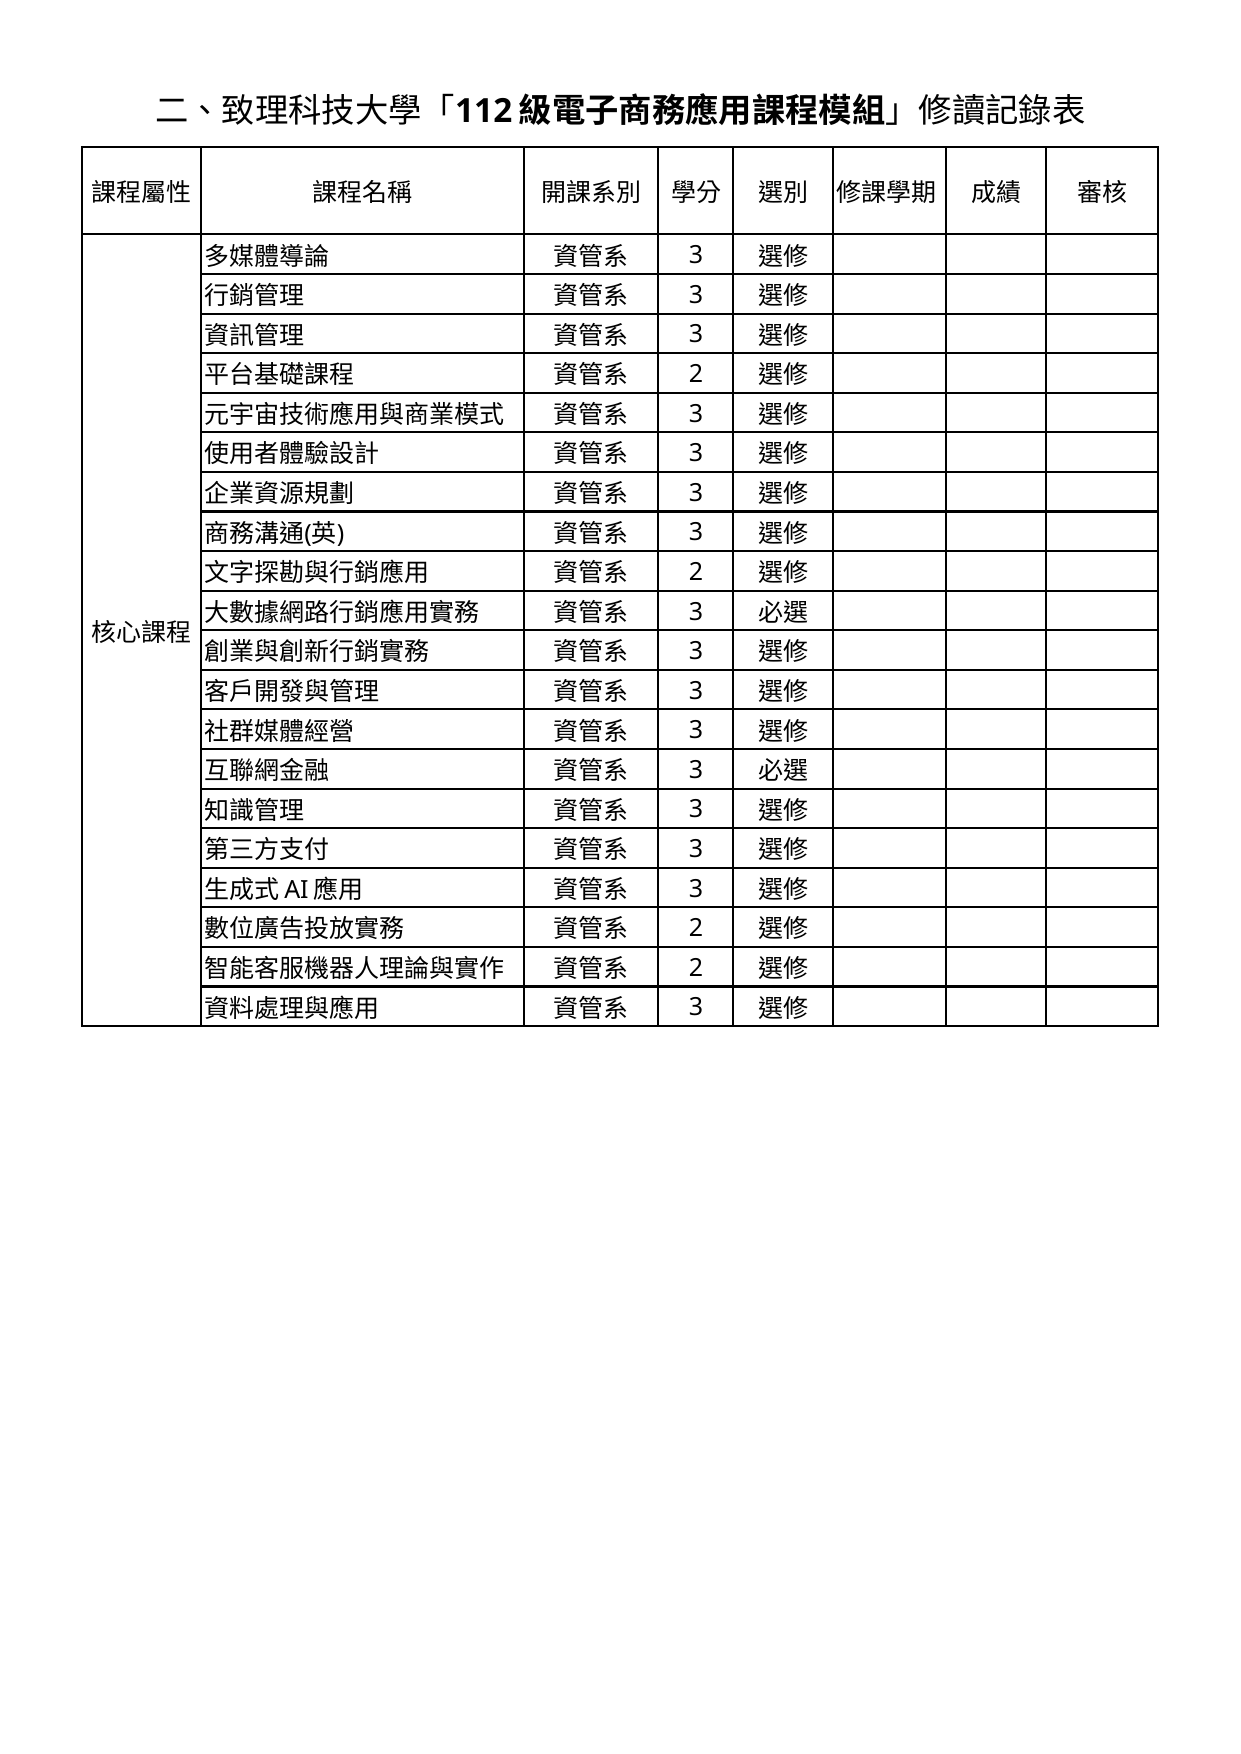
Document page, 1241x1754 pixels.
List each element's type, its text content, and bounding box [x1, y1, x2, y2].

table_cell 資管系 [525, 473, 657, 510]
table_cell 3 [659, 473, 732, 510]
table_cell [1047, 948, 1157, 985]
table_cell [1047, 354, 1157, 392]
table_cell 3 [659, 750, 732, 787]
table_header 修課學期 [834, 148, 945, 233]
table_header 審核 [1047, 148, 1157, 233]
table_cell [947, 750, 1045, 787]
table_cell [1047, 315, 1157, 352]
table_cell 企業資源規劃 [202, 473, 523, 510]
table_cell 平台基礎課程 [202, 354, 523, 392]
table_cell [834, 354, 945, 392]
table_cell 3 [659, 235, 732, 273]
table_cell 核心課程 [83, 235, 200, 1025]
table_cell [1047, 869, 1157, 906]
table_cell 3 [659, 710, 732, 748]
table_cell [834, 790, 945, 827]
table_cell 3 [659, 988, 732, 1025]
table_cell 資管系 [525, 631, 657, 669]
table_cell [1047, 433, 1157, 471]
table_cell [1047, 750, 1157, 787]
table_cell 選修 [734, 710, 832, 748]
table_cell 選修 [734, 790, 832, 827]
table_cell 資管系 [525, 790, 657, 827]
table_cell 3 [659, 394, 732, 431]
table_cell 選修 [734, 513, 832, 550]
table_cell [947, 988, 1045, 1025]
table_cell [1047, 235, 1157, 273]
table_cell 大數據網路行銷應用實務 [202, 592, 523, 629]
table_cell 選修 [734, 631, 832, 669]
table_cell [947, 433, 1045, 471]
table_cell 3 [659, 869, 732, 906]
table_cell 選修 [734, 908, 832, 946]
table_cell 生成式AI應用 [202, 869, 523, 906]
table_cell [947, 513, 1045, 550]
table_cell 資管系 [525, 275, 657, 312]
table_cell 資管系 [525, 829, 657, 867]
table_cell 互聯網金融 [202, 750, 523, 787]
table_cell [834, 275, 945, 312]
table_cell [834, 473, 945, 510]
table_cell 元宇宙技術應用與商業模式 [202, 394, 523, 431]
table_header 課程屬性 [83, 148, 200, 233]
table_cell 2 [659, 552, 732, 589]
table_cell 資管系 [525, 988, 657, 1025]
table_cell [834, 315, 945, 352]
table_cell [1047, 671, 1157, 708]
table_header 學分 [659, 148, 732, 233]
table_cell [834, 908, 945, 946]
table_cell [834, 869, 945, 906]
table_cell 文字探勘與行銷應用 [202, 552, 523, 589]
table_cell [947, 315, 1045, 352]
table_cell [834, 433, 945, 471]
table_cell 客戶開發與管理 [202, 671, 523, 708]
table_cell [1047, 631, 1157, 669]
table_cell 資管系 [525, 948, 657, 985]
table_cell [834, 513, 945, 550]
table_cell [834, 592, 945, 629]
table_header 課程名稱 [202, 148, 523, 233]
table_cell 商務溝通(英) [202, 513, 523, 550]
table_cell [1047, 790, 1157, 827]
table_cell 選修 [734, 869, 832, 906]
table_cell [947, 394, 1045, 431]
table_cell 社群媒體經營 [202, 710, 523, 748]
table_cell [947, 235, 1045, 273]
table_cell 選修 [734, 433, 832, 471]
table_cell 使用者體驗設計 [202, 433, 523, 471]
table_cell [947, 473, 1045, 510]
table_header 開課系別 [525, 148, 657, 233]
table_cell 3 [659, 829, 732, 867]
table_cell 必選 [734, 592, 832, 629]
table_cell 資管系 [525, 433, 657, 471]
table_cell 行銷管理 [202, 275, 523, 312]
table_cell 資管系 [525, 315, 657, 352]
table_cell 3 [659, 275, 732, 312]
table_cell [947, 671, 1045, 708]
table_cell 2 [659, 908, 732, 946]
table_cell [834, 235, 945, 273]
table_cell 選修 [734, 829, 832, 867]
table_cell [1047, 473, 1157, 510]
table_cell [834, 631, 945, 669]
table_cell 資管系 [525, 908, 657, 946]
table_cell 資管系 [525, 235, 657, 273]
table_cell [1047, 394, 1157, 431]
table_cell [834, 552, 945, 589]
table_cell 選修 [734, 354, 832, 392]
table_cell 選修 [734, 671, 832, 708]
table_cell 選修 [734, 948, 832, 985]
table_cell 3 [659, 631, 732, 669]
text 二、致理科技大學「112級電子商務應用課程模組」修讀記錄表 [59, 71, 1181, 146]
table_cell 資管系 [525, 671, 657, 708]
table_header 選別 [734, 148, 832, 233]
table_header 成績 [947, 148, 1045, 233]
table_cell 選修 [734, 235, 832, 273]
table_cell 選修 [734, 988, 832, 1025]
table_cell [1047, 552, 1157, 589]
table_cell 3 [659, 671, 732, 708]
table_cell 3 [659, 592, 732, 629]
table_cell [947, 275, 1045, 312]
table_cell [947, 592, 1045, 629]
table_cell 2 [659, 354, 732, 392]
table_cell [1047, 710, 1157, 748]
table_cell 資管系 [525, 354, 657, 392]
table_cell [834, 829, 945, 867]
table_cell [834, 948, 945, 985]
table_cell 智能客服機器人理論與實作 [202, 948, 523, 985]
table_cell 資管系 [525, 750, 657, 787]
table_cell [1047, 829, 1157, 867]
table_cell 多媒體導論 [202, 235, 523, 273]
table_cell [834, 394, 945, 431]
table_cell 選修 [734, 473, 832, 510]
table_cell [834, 988, 945, 1025]
table_cell 資管系 [525, 552, 657, 589]
table_cell [834, 671, 945, 708]
table_cell [947, 829, 1045, 867]
table_cell 3 [659, 433, 732, 471]
table_cell 資管系 [525, 592, 657, 629]
table_cell [834, 710, 945, 748]
table_cell [947, 552, 1045, 589]
table_cell 選修 [734, 552, 832, 589]
table_cell 資管系 [525, 710, 657, 748]
table_cell 選修 [734, 315, 832, 352]
table_cell [947, 869, 1045, 906]
table_cell [1047, 908, 1157, 946]
table_cell 3 [659, 513, 732, 550]
table_cell 資料處理與應用 [202, 988, 523, 1025]
table_cell [947, 710, 1045, 748]
table_cell 第三方支付 [202, 829, 523, 867]
table_cell 選修 [734, 275, 832, 312]
table_cell [1047, 592, 1157, 629]
table_cell 2 [659, 948, 732, 985]
table_cell [1047, 988, 1157, 1025]
table_cell 知識管理 [202, 790, 523, 827]
table_cell [947, 790, 1045, 827]
table_cell 資訊管理 [202, 315, 523, 352]
table_cell 資管系 [525, 513, 657, 550]
table_cell 資管系 [525, 869, 657, 906]
table_cell 選修 [734, 394, 832, 431]
table_cell [947, 948, 1045, 985]
table_cell 數位廣告投放實務 [202, 908, 523, 946]
table_cell [947, 354, 1045, 392]
table_cell 創業與創新行銷實務 [202, 631, 523, 669]
table_cell 資管系 [525, 394, 657, 431]
table_cell [947, 631, 1045, 669]
table_cell [947, 908, 1045, 946]
table_cell [1047, 275, 1157, 312]
table_cell 必選 [734, 750, 832, 787]
table_cell 3 [659, 315, 732, 352]
table_cell 3 [659, 790, 732, 827]
table_cell [1047, 513, 1157, 550]
table_cell [834, 750, 945, 787]
